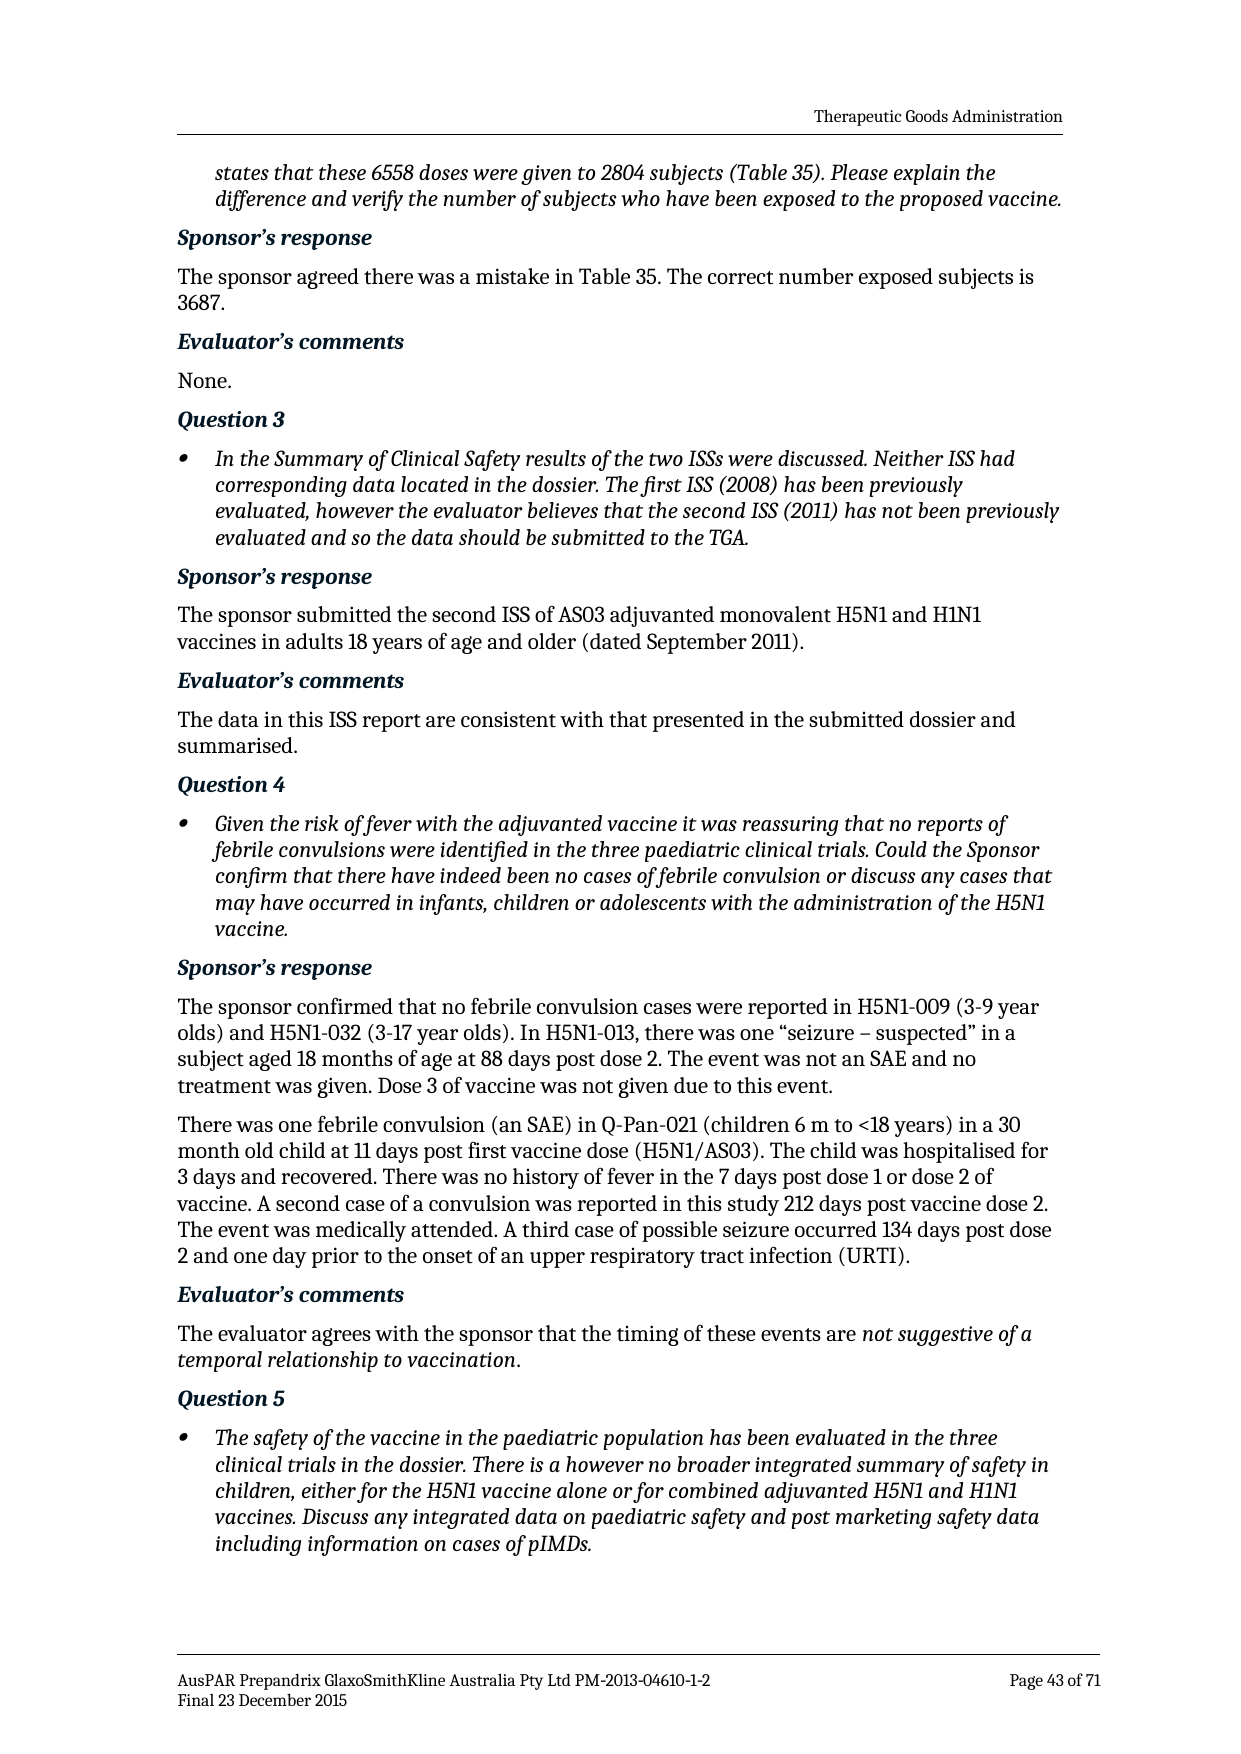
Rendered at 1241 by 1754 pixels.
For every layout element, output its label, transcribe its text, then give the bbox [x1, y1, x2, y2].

text None. [177, 368, 1063, 394]
text The sponsor submitted the second ISS of AS03 adjuvanted monovalent H5N1 and H1N1 vaccines in adults 18 years of age and older (dated September 2011). [177, 602, 1063, 655]
list Given the risk of fever with the adjuvanted vaccine it was reassuring that no reports of febrile convulsions were identified in the three paediatric clinical trials. Could the Sponsor confirm that there have indeed been no cases of febrile convulsion or discuss any cases that may have occurred in infants, children or adolescents with the administration of the H5N1 vaccine. [177, 810, 1063, 942]
subtitle Evaluator’s comments [177, 329, 1063, 355]
subtitle Sponsor’s response [177, 955, 1063, 981]
subtitle Question 4 [177, 772, 1063, 798]
subtitle Question 5 [177, 1386, 1063, 1412]
subtitle Question 3 [177, 407, 1063, 433]
text The sponsor confirmed that no febrile convulsion cases were reported in H5N1-009 (3-9 year olds) and H5N1-032 (3-17 year olds). In H5N1-013, there was one “seizure – suspected” in a subject aged 18 months of age at 88 days post dose 2. The event was not an SAE and no treatment was given. Dose 3 of vaccine was not given due to this event. [177, 993, 1063, 1099]
subtitle Sponsor’s response [177, 563, 1063, 590]
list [177, 160, 1063, 212]
subtitle Sponsor’s response [177, 225, 1063, 251]
text The data in this ISS report are consistent with that presented in the submitted dossier and summarised. [177, 706, 1063, 759]
list The safety of the vaccine in the paediatric population has been evaluated in the three clinical trials in the dossier. There is a however no broader integrated summary of safety in children, either for the H5N1 vaccine alone or for combined adjuvanted H5N1 and H1N1 vaccines. Discuss any integrated data on paediatric safety and post marketing safety data including information on cases of pIMDs. [177, 1425, 1063, 1557]
subtitle Evaluator’s comments [177, 667, 1063, 694]
list In the Summary of Clinical Safety results of the two ISSs were discussed. Neither ISS had corresponding data located in the dossier. The first ISS (2008) has been previously evaluated, however the evaluator believes that the second ISS (2011) has not been previously evaluated and so the data should be submitted to the TGA. [177, 446, 1063, 551]
subtitle Evaluator’s comments [177, 1282, 1063, 1308]
text There was one febrile convulsion (an SAE) in Q-Pan-021 (children 6 m to <18 years) in a 30 month old child at 11 days post first vaccine dose (H5N1/AS03). The child was hospitalised for 3 days and recovered. There was no history of fever in the 7 days post dose 1 or dose 2 of vaccine. A second case of a convulsion was reported in this study 212 days post vaccine dose 2. The event was medically attended. A third case of possible seizure occurred 134 days post dose 2 and one day prior to the onset of an upper respiratory tract infection (URTI). [177, 1111, 1063, 1269]
text The sponsor agreed there was a mistake in Table 35. The correct number exposed subjects is 3687. [177, 264, 1063, 316]
text The evaluator agrees with the sponsor that the timing of these events are not suggestive of a temporal relationship to vaccination. [177, 1321, 1063, 1374]
